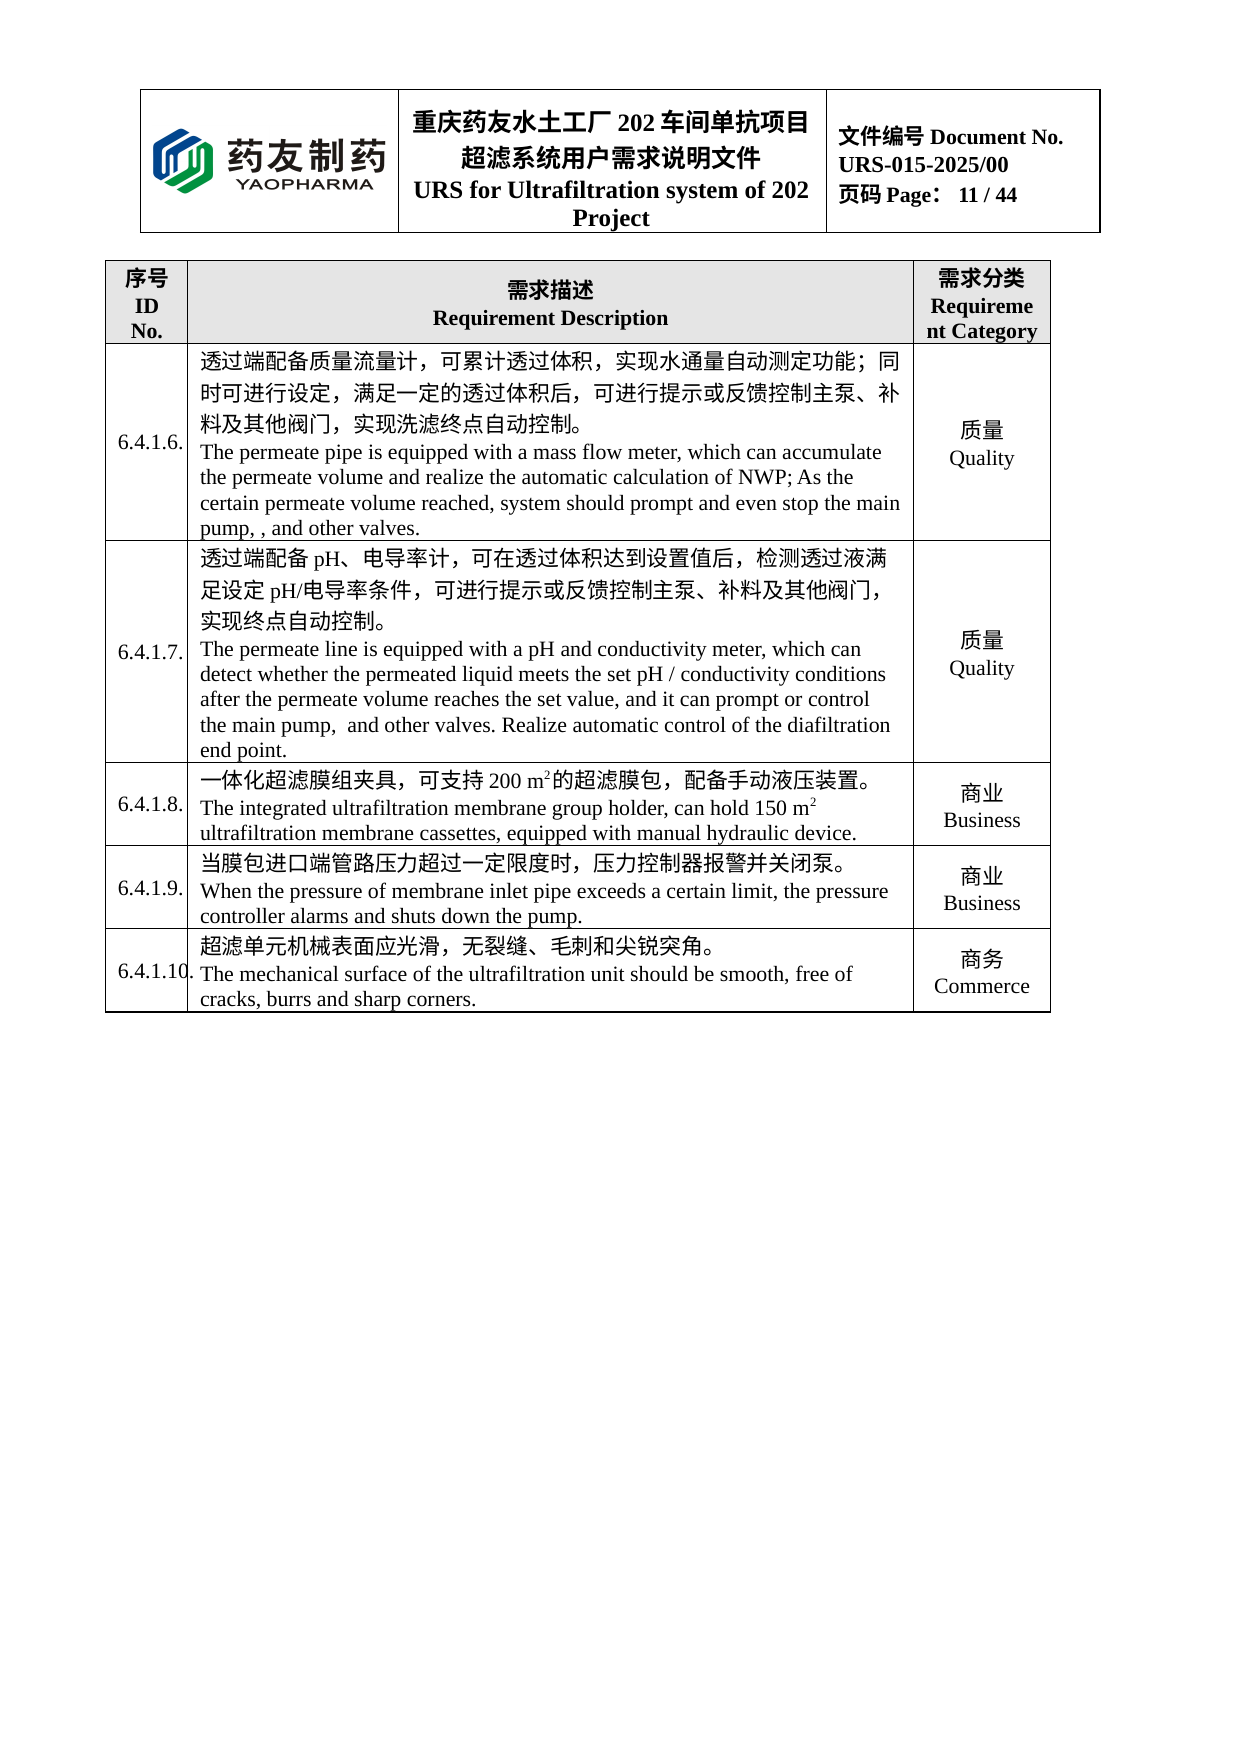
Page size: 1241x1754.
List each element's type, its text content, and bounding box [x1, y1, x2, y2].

table_cell [106, 929, 187, 1011]
table_cell 一体化超滤膜组夹具，可支持200 m2的超滤膜包，配备手动液压装置。 The integrated ultrafiltration membrane group holder, can hold 150 m2 ultrafiltration membrane cassettes, equipped with manual hydraulic device. [188, 763, 913, 845]
table_header 需求分类 Requirement Category [914, 261, 1050, 343]
table_cell [106, 541, 187, 762]
picture [151, 125, 388, 197]
table_cell 商业 Business [914, 846, 1050, 928]
table_header 需求描述 Requirement Description [188, 261, 913, 343]
table_cell 商业 Business [914, 763, 1050, 845]
table_cell [106, 846, 187, 928]
table_cell 透过端配备pH、电导率计，可在透过体积达到设置值后，检测透过液满足设定pH/电导率条件，可进行提示或反馈控制主泵、补料及其他阀门，实现终点自动控制。 The permeate line is equipped with a pH and conductivity meter, which can detect whether the permeated liquid meets the set pH / conductivity conditions after the permeate volume reaches the set value, and it can prompt or control the main pump, and other valves. Realize automatic control of the diafiltration end point. [188, 541, 913, 762]
table_cell 超滤单元机械表面应光滑，无裂缝、毛刺和尖锐突角。 The mechanical surface of the ultrafiltration unit should be smooth, free of cracks, burrs and sharp corners. [188, 929, 913, 1011]
table_cell [106, 763, 187, 845]
table_cell 质量 Quality [914, 541, 1050, 762]
table_cell 当膜包进口端管路压力超过一定限度时，压力控制器报警并关闭泵。 When the pressure of membrane inlet pipe exceeds a certain limit, the pressure controller alarms and shuts down the pump. [188, 846, 913, 928]
table_cell 商务 Commerce [914, 929, 1050, 1011]
table_cell 质量 Quality [914, 344, 1050, 540]
table_cell [106, 344, 187, 540]
table_header 序号 ID No. [106, 261, 187, 343]
table_cell 透过端配备质量流量计，可累计透过体积，实现水通量自动测定功能；同时可进行设定，满足一定的透过体积后，可进行提示或反馈控制主泵、补料及其他阀门，实现洗滤终点自动控制。 The permeate pipe is equipped with a mass flow meter, which can accumulate the permeate volume and realize the automatic calculation of NWP; As the certain permeate volume reached, system should prompt and even stop the main pump, , and other valves. [188, 344, 913, 540]
